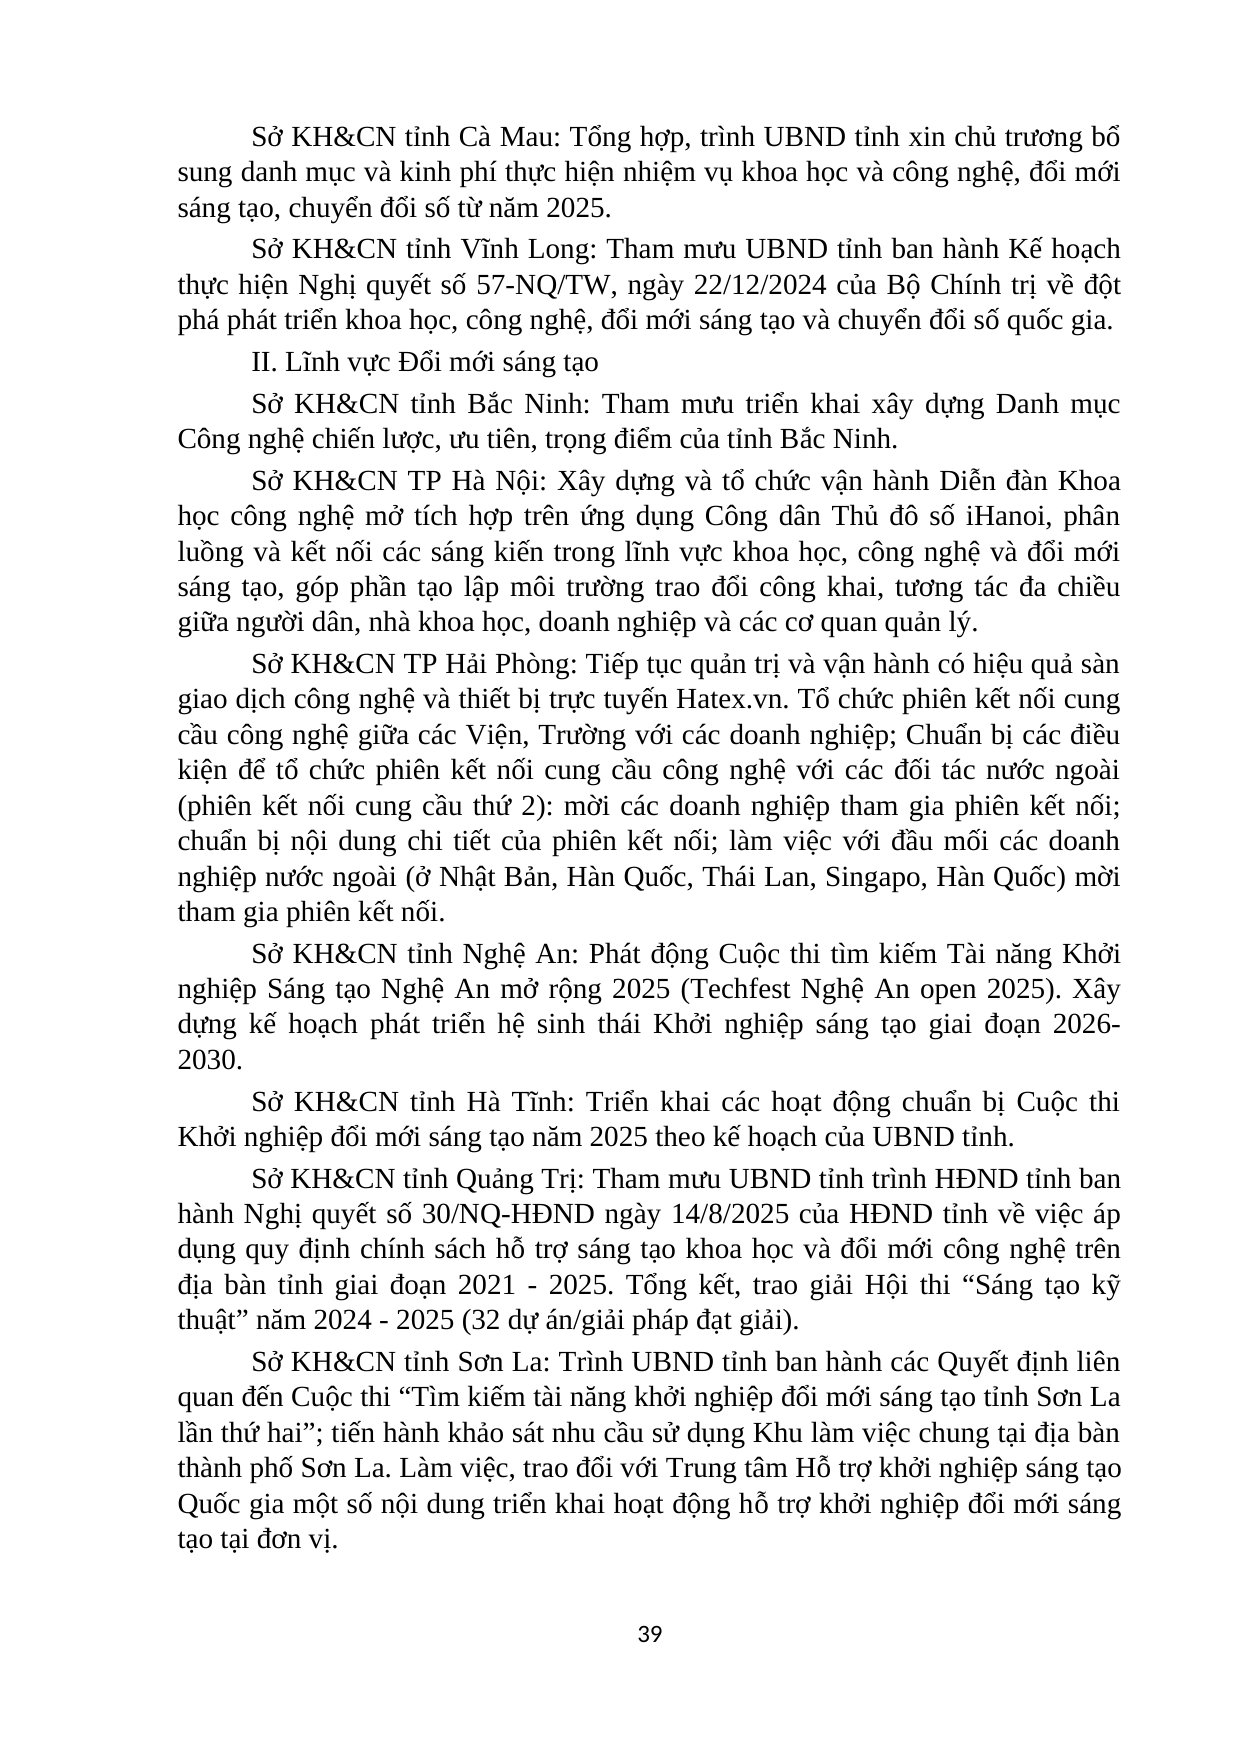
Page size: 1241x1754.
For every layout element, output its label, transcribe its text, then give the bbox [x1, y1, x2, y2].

text Sở KH&CN tỉnh Quảng Trị: Tham mưu UBND tỉnh trình HĐND tỉnh ban hành Nghị quyết số 30/NQ-HĐND ngày 14/8/2025 của HĐND tỉnh về việc áp dụng quy định chính sách hỗ trợ sáng tạo khoa học và đổi mới công nghệ trên địa bàn tỉnh giai đoạn 2021 - 2025. Tổng kết, trao giải Hội thi “Sáng tạo kỹ thuật” năm 2024 - 2025 (32 dự án/giải pháp đạt giải). [177, 1160, 1122, 1337]
text Sở KH&CN tỉnh Hà Tĩnh: Triển khai các hoạt động chuẩn bị Cuộc thi Khởi nghiệp đổi mới sáng tạo năm 2025 theo kế hoạch của UBND tỉnh. [177, 1083, 1122, 1153]
text Sở KH&CN tỉnh Nghệ An: Phát động Cuộc thi tìm kiếm Tài năng Khởi nghiệp Sáng tạo Nghệ An mở rộng 2025 (Techfest Nghệ An open 2025). Xây dựng kế hoạch phát triển hệ sinh thái Khởi nghiệp sáng tạo giai đoạn 2026- 2030. [177, 935, 1122, 1076]
text Sở KH&CN tỉnh Vĩnh Long: Tham mưu UBND tỉnh ban hành Kế hoạch thực hiện Nghị quyết số 57-NQ/TW, ngày 22/12/2024 của Bộ Chính trị về đột phá phát triển khoa học, công nghệ, đổi mới sáng tạo và chuyển đổi số quốc gia. [177, 231, 1122, 337]
text II. Lĩnh vực Đổi mới sáng tạo [177, 343, 1122, 378]
text Sở KH&CN TP Hải Phòng: Tiếp tục quản trị và vận hành có hiệu quả sàn giao dịch công nghệ và thiết bị trực tuyến Hatex.vn. Tổ chức phiên kết nối cung cầu công nghệ giữa các Viện, Trường với các doanh nghiệp; Chuẩn bị các điều kiện để tổ chức phiên kết nối cung cầu công nghệ với các đối tác nước ngoài (phiên kết nối cung cầu thứ 2): mời các doanh nghiệp tham gia phiên kết nối; chuẩn bị nội dung chi tiết của phiên kết nối; làm việc với đầu mối các doanh nghiệp nước ngoài (ở Nhật Bản, Hàn Quốc, Thái Lan, Singapo, Hàn Quốc) mời tham gia phiên kết nối. [177, 645, 1122, 928]
text Sở KH&CN tỉnh Sơn La: Trình UBND tỉnh ban hành các Quyết định liên quan đến Cuộc thi “Tìm kiếm tài năng khởi nghiệp đổi mới sáng tạo tỉnh Sơn La lần thứ hai”; tiến hành khảo sát nhu cầu sử dụng Khu làm việc chung tại địa bàn thành phố Sơn La. Làm việc, trao đổi với Trung tâm Hỗ trợ khởi nghiệp sáng tạo Quốc gia một số nội dung triển khai hoạt động hỗ trợ khởi nghiệp đổi mới sáng tạo tại đơn vị. [177, 1343, 1122, 1556]
text Sở KH&CN TP Hà Nội: Xây dựng và tổ chức vận hành Diễn đàn Khoa học công nghệ mở tích hợp trên ứng dụng Công dân Thủ đô số iHanoi, phân luồng và kết nối các sáng kiến trong lĩnh vực khoa học, công nghệ và đổi mới sáng tạo, góp phần tạo lập môi trường trao đổi công khai, tương tác đa chiều giữa người dân, nhà khoa học, doanh nghiệp và các cơ quan quản lý. [177, 462, 1122, 639]
text Sở KH&CN tỉnh Cà Mau: Tổng hợp, trình UBND tỉnh xin chủ trương bổ sung danh mục và kinh phí thực hiện nhiệm vụ khoa học và công nghệ, đổi mới sáng tạo, chuyển đổi số từ năm 2025. [177, 118, 1122, 224]
text Sở KH&CN tỉnh Bắc Ninh: Tham mưu triển khai xây dựng Danh mục Công nghệ chiến lược, ưu tiên, trọng điểm của tỉnh Bắc Ninh. [177, 385, 1122, 456]
